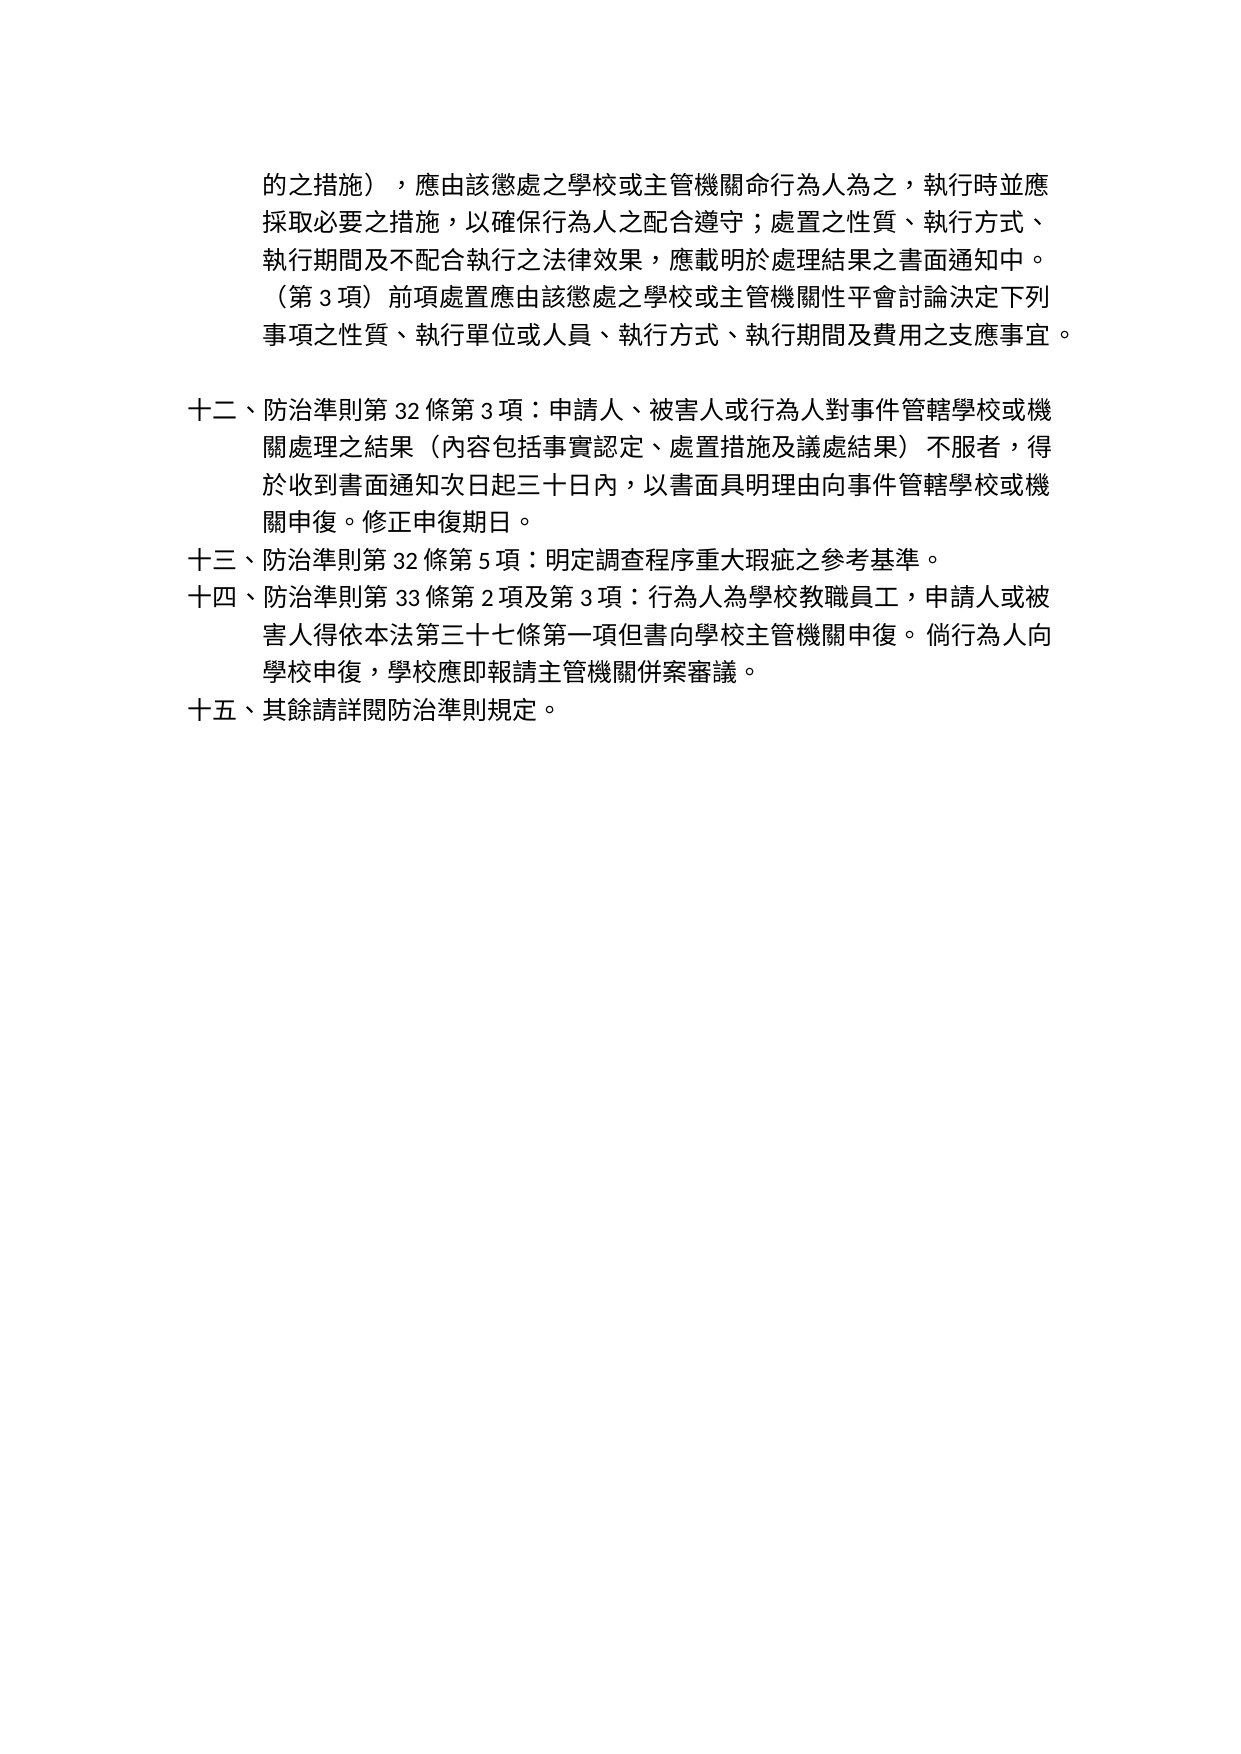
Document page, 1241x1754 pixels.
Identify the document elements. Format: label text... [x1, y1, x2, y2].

text 十二、防治準則第32條第3項：申請人、被害人或行為人對事件管轄學校或機關處理之結果（內容包括事實認定、處置措施及議處結果）不服者，得於收到書面通知次日起三十日內，以書面具明理由向事件管轄學校或機關申復。修正申復期日。 [187, 389, 1053, 539]
text 十四、防治準則第33條第2項及第3項：行為人為學校教職員工，申請人或被害人得依本法第三十七條第一項但書向學校主管機關申復。倘行為人向學校申復，學校應即報請主管機關併案審議。 [187, 577, 1053, 689]
text 十三、防治準則第32條第5項：明定調查程序重大瑕疵之參考基準。 [187, 539, 1053, 577]
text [187, 164, 1053, 389]
text 十五、其餘請詳閱防治準則規定。 [187, 689, 1053, 727]
